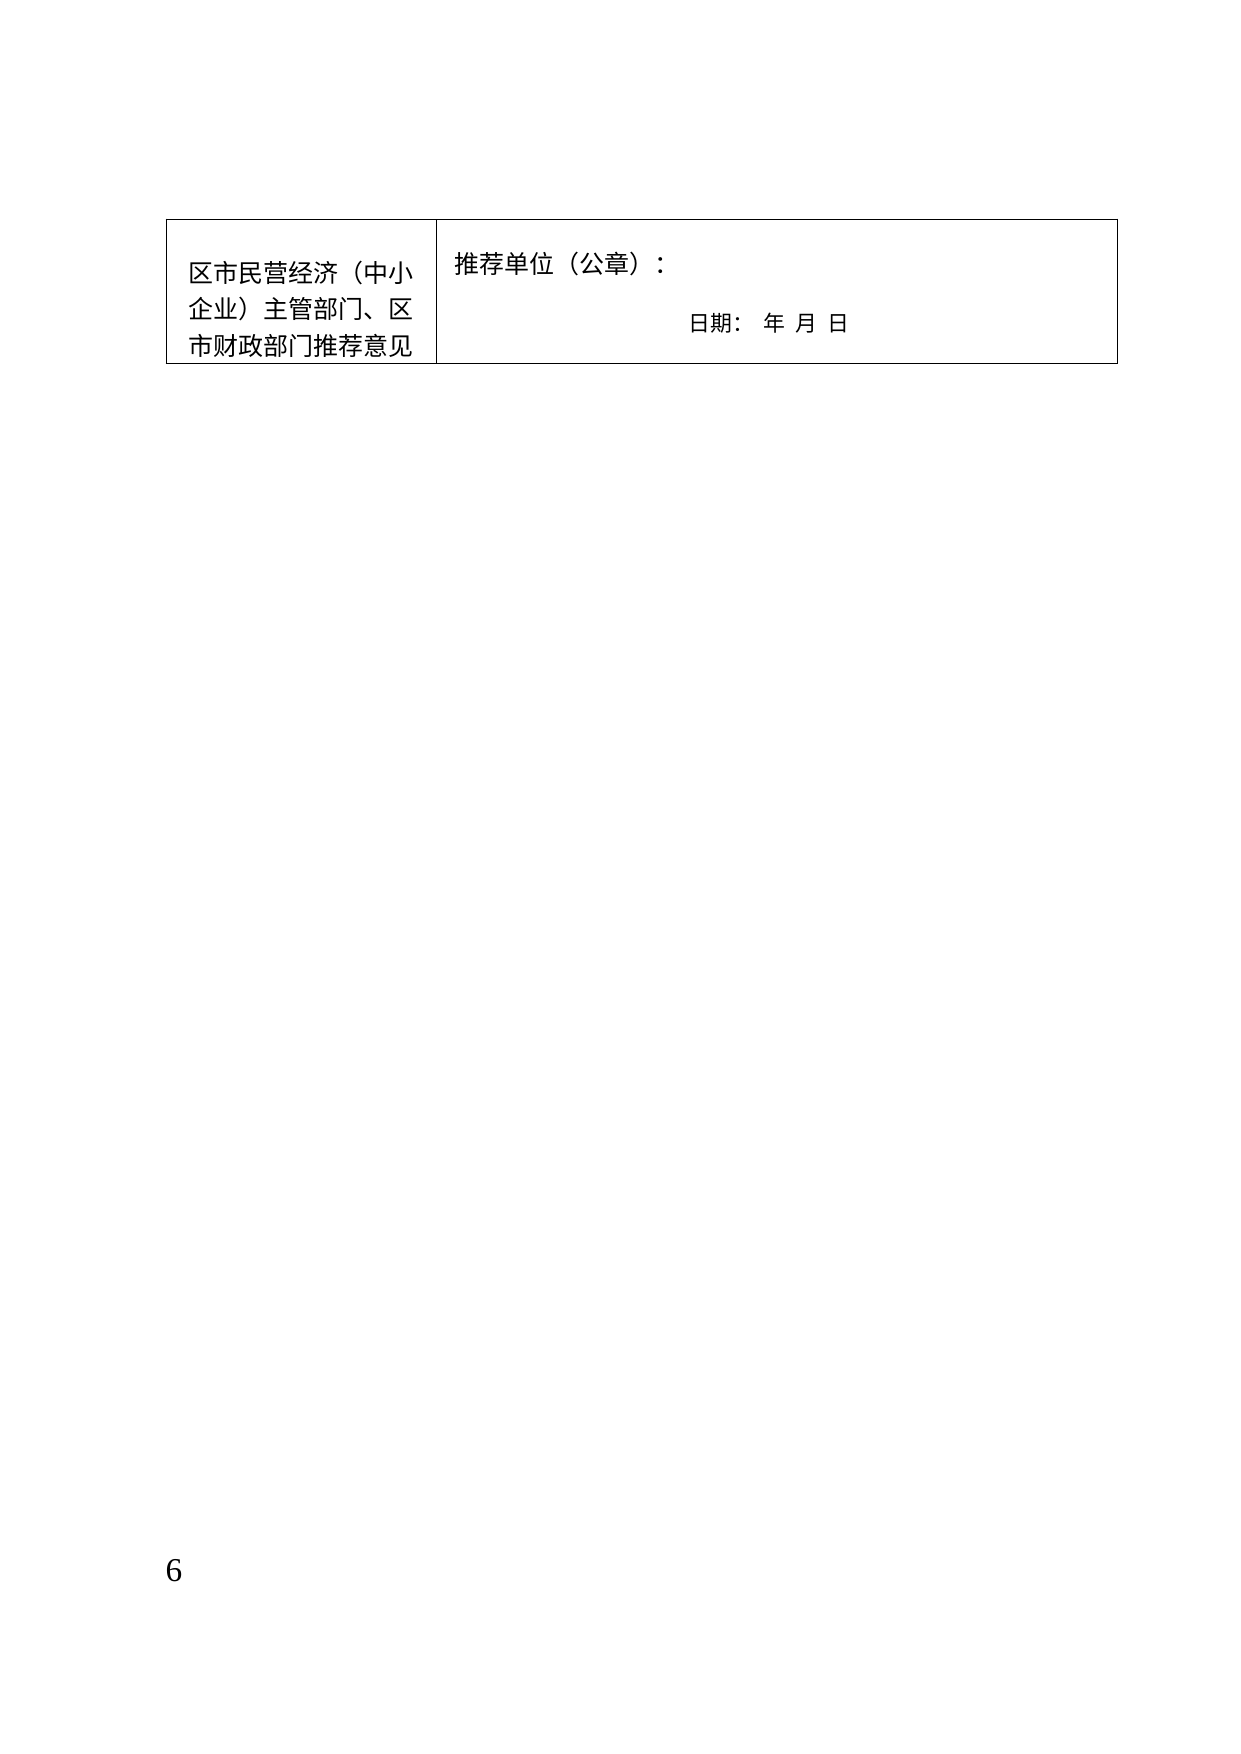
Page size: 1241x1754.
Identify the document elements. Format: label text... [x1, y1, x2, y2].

table_cell 区市民营经济（中小企业）主管部门、区市财政部门推荐意见 [167, 220, 436, 362]
table_cell 推荐单位（公章）： 日期： 年 月 日 [437, 220, 1117, 362]
